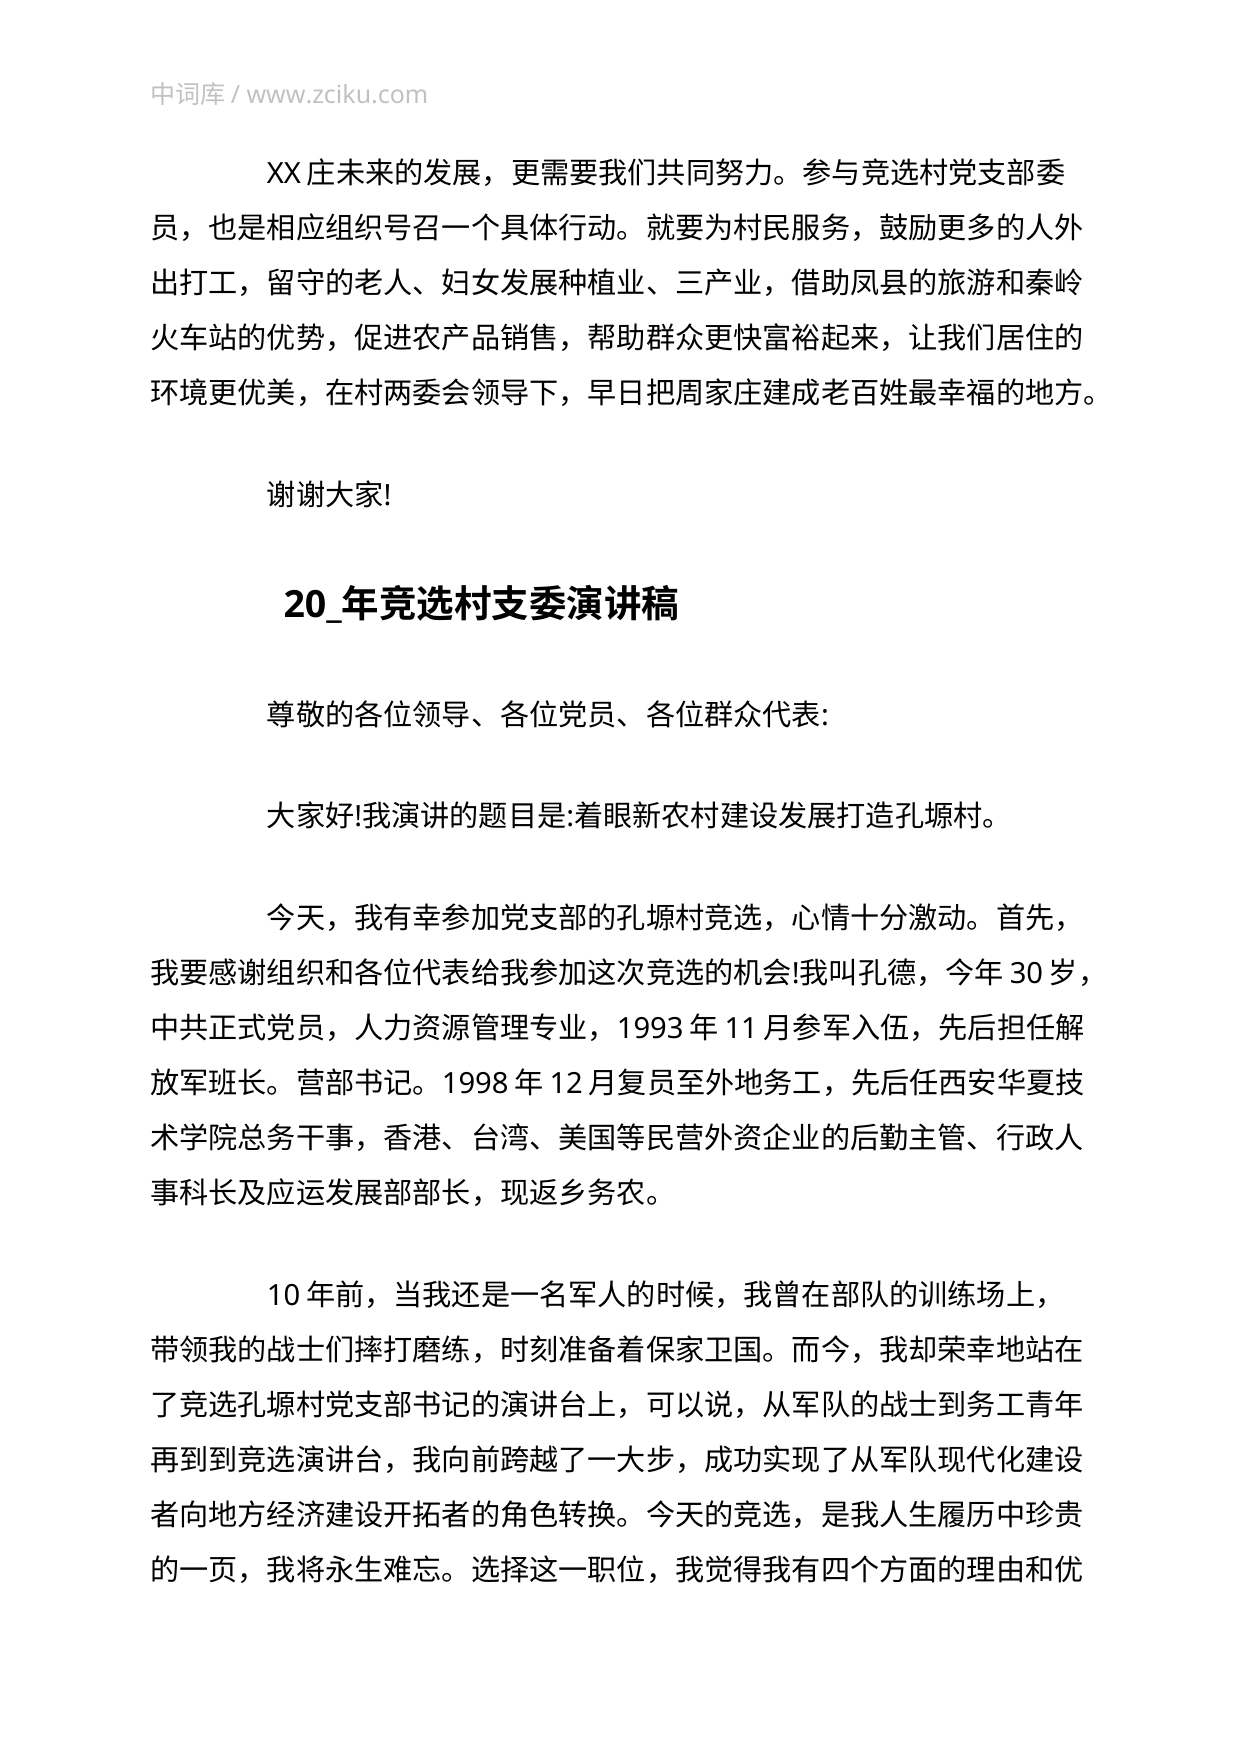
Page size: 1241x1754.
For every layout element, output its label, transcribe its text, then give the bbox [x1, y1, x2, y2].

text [150, 1272, 1090, 1588]
text 尊敬的各位领导、各位党员、各位群众代表: [150, 691, 1090, 733]
text 20_年竞选村支委演讲稿 [150, 573, 1090, 628]
text 今天，我有幸参加党支部的孔塬村竞选，心情十分激动。首先，我要感谢组织和各位代表给我参加这次竞选的机会!我叫孔德，今年30岁，中共正式党员，人力资源管理专业，1993年11月参军入伍，先后担任解放军班长。营部书记。1998年12月复员至外地务工，先后任西安华夏技术学院总务干事，香港、台湾、美国等民营外资企业的后勤主管、行政人事科长及应运发展部部长，现返乡务农。 [150, 895, 1090, 1212]
text 谢谢大家! [150, 471, 1090, 514]
text 大家好!我演讲的题目是:着眼新农村建设发展打造孔塬村。 [150, 793, 1090, 835]
text XX庄未来的发展，更需要我们共同努力。参与竞选村党支部委员，也是相应组织号召一个具体行动。就要为村民服务，鼓励更多的人外出打工，留守的老人、妇女发展种植业、三产业，借助凤县的旅游和秦岭火车站的优势，促进农产品销售，帮助群众更快富裕起来，让我们居住的环境更优美，在村两委会领导下，早日把周家庄建成老百姓最幸福的地方。 [150, 150, 1090, 412]
